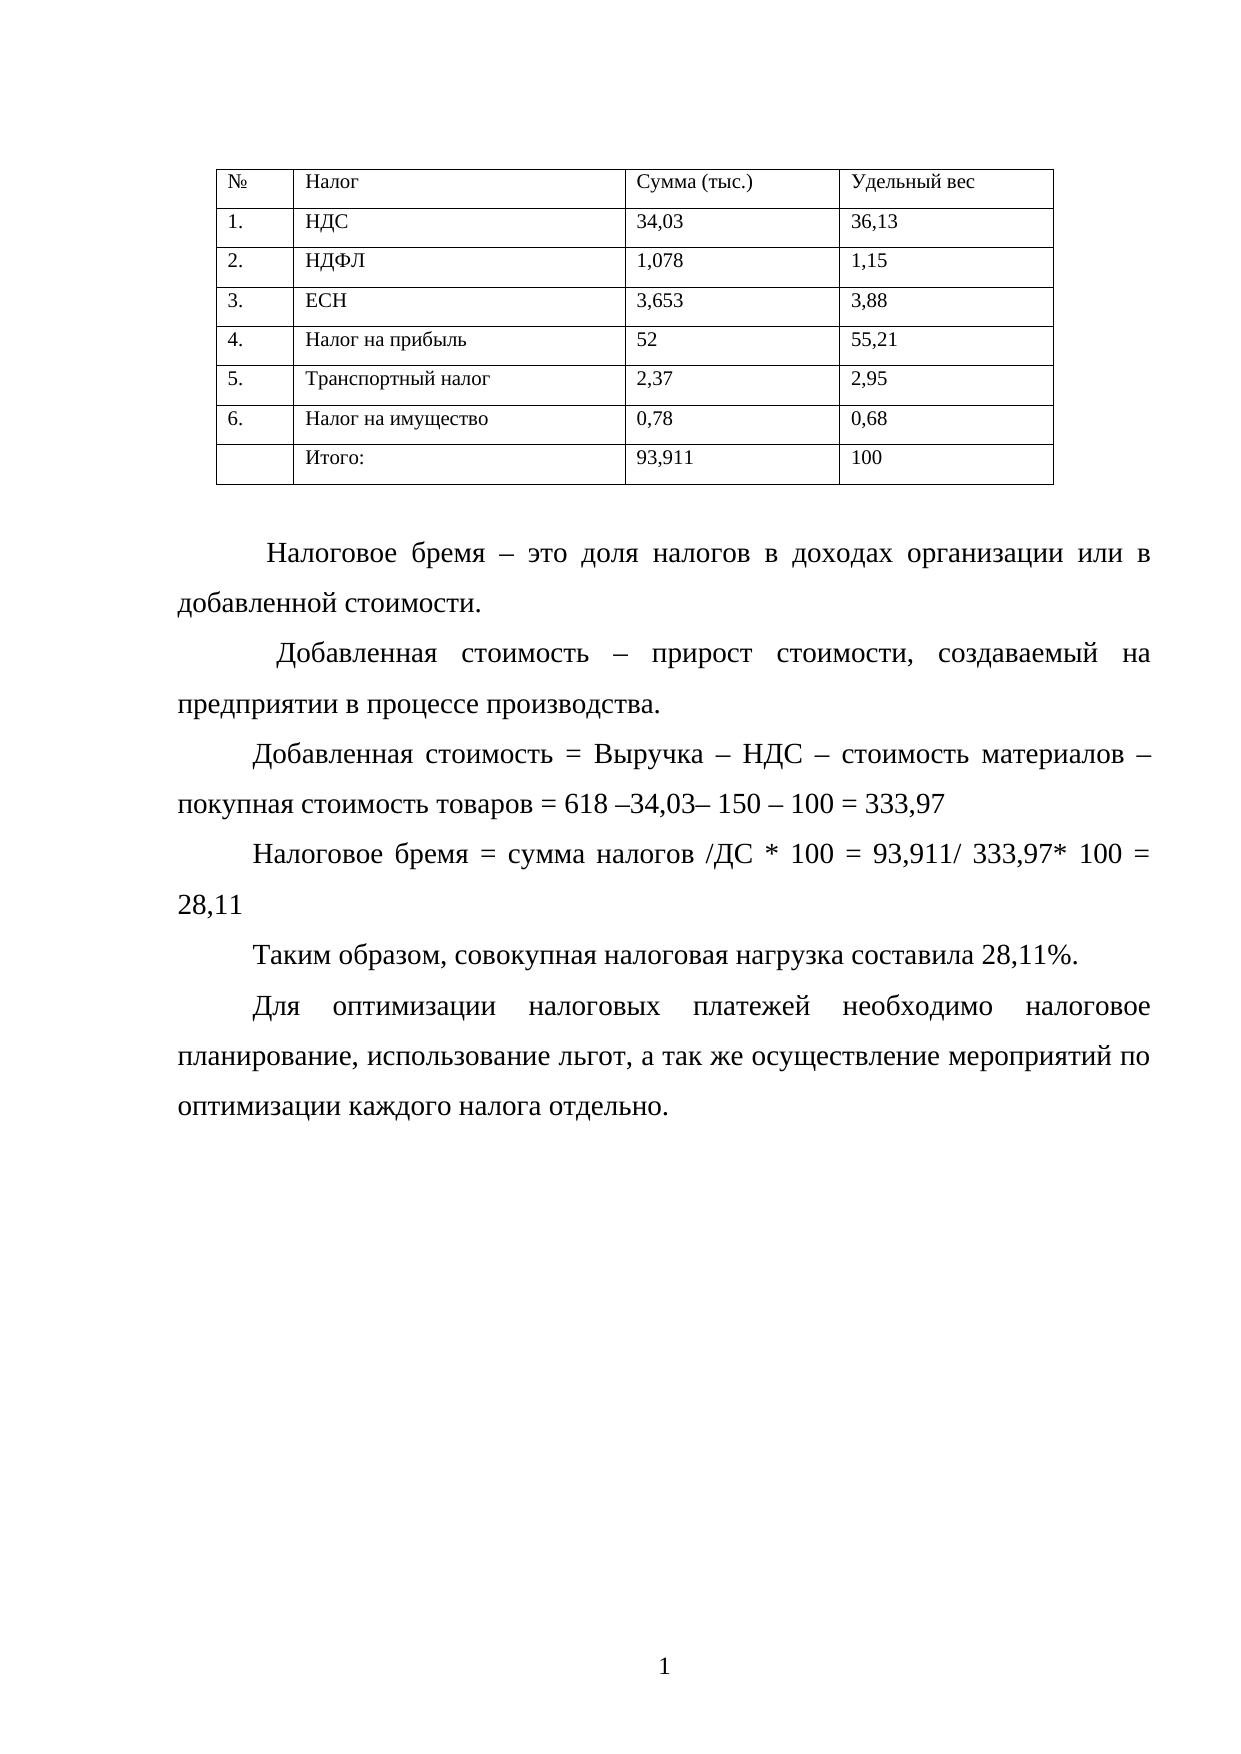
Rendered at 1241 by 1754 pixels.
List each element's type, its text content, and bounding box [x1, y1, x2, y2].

table_cell 2. [217, 248, 293, 287]
table_header Удельный вес [840, 170, 1053, 208]
table_cell 3,653 [626, 288, 839, 326]
table_cell 6. [217, 406, 293, 444]
table_cell Транспортный налог [294, 366, 625, 405]
text Добавленная стоимость – прирост стоимости, создаваемый на предприятии в процессе производства. [177, 635, 1152, 719]
text Налоговое бремя – это доля налогов в доходах организации или в добавленной стоимости. [177, 535, 1152, 619]
table_cell 34,03 [626, 209, 839, 247]
table_cell НДФЛ [294, 248, 625, 287]
table_cell 3. [217, 288, 293, 326]
table_cell 2,95 [840, 366, 1053, 405]
table_cell 100 [840, 445, 1053, 483]
table_cell Итого: [294, 445, 625, 483]
table_cell 0,78 [626, 406, 839, 444]
table_cell 1,078 [626, 248, 839, 287]
table_cell 4. [217, 327, 293, 365]
table_cell 1,15 [840, 248, 1053, 287]
table_cell ЕСН [294, 288, 625, 326]
table_header Налог [294, 170, 625, 208]
table_header Сумма (тыс.) [626, 170, 839, 208]
text Налоговое бремя = сумма налогов /ДС * 100 = 93,911/ 333,97* 100 = 28,11 [177, 837, 1152, 921]
table_cell 5. [217, 366, 293, 405]
table_cell 55,21 [840, 327, 1053, 365]
table_cell НДС [294, 209, 625, 247]
table_cell 3,88 [840, 288, 1053, 326]
table_cell Налог на прибыль [294, 327, 625, 365]
table_cell 93,911 [626, 445, 839, 483]
table_cell 36,13 [840, 209, 1053, 247]
text Таким образом, совокупная налоговая нагрузка составила 28,11%. [177, 937, 1152, 971]
text Для оптимизации налоговых платежей необходимо налоговое планирование, использование льгот, а так же осуществление мероприятий по оптимизации каждого налога отдельно. [177, 988, 1152, 1122]
table_cell 52 [626, 327, 839, 365]
table_cell 0,68 [840, 406, 1053, 444]
table_cell Налог на имущество [294, 406, 625, 444]
text Добавленная стоимость = Выручка – НДС – стоимость материалов – покупная стоимость товаров = 618 –34,03– 150 – 100 = 333,97 [177, 736, 1152, 820]
table_cell [217, 445, 293, 483]
table_cell 1. [217, 209, 293, 247]
table_header № [217, 170, 293, 208]
table_cell 2,37 [626, 366, 839, 405]
